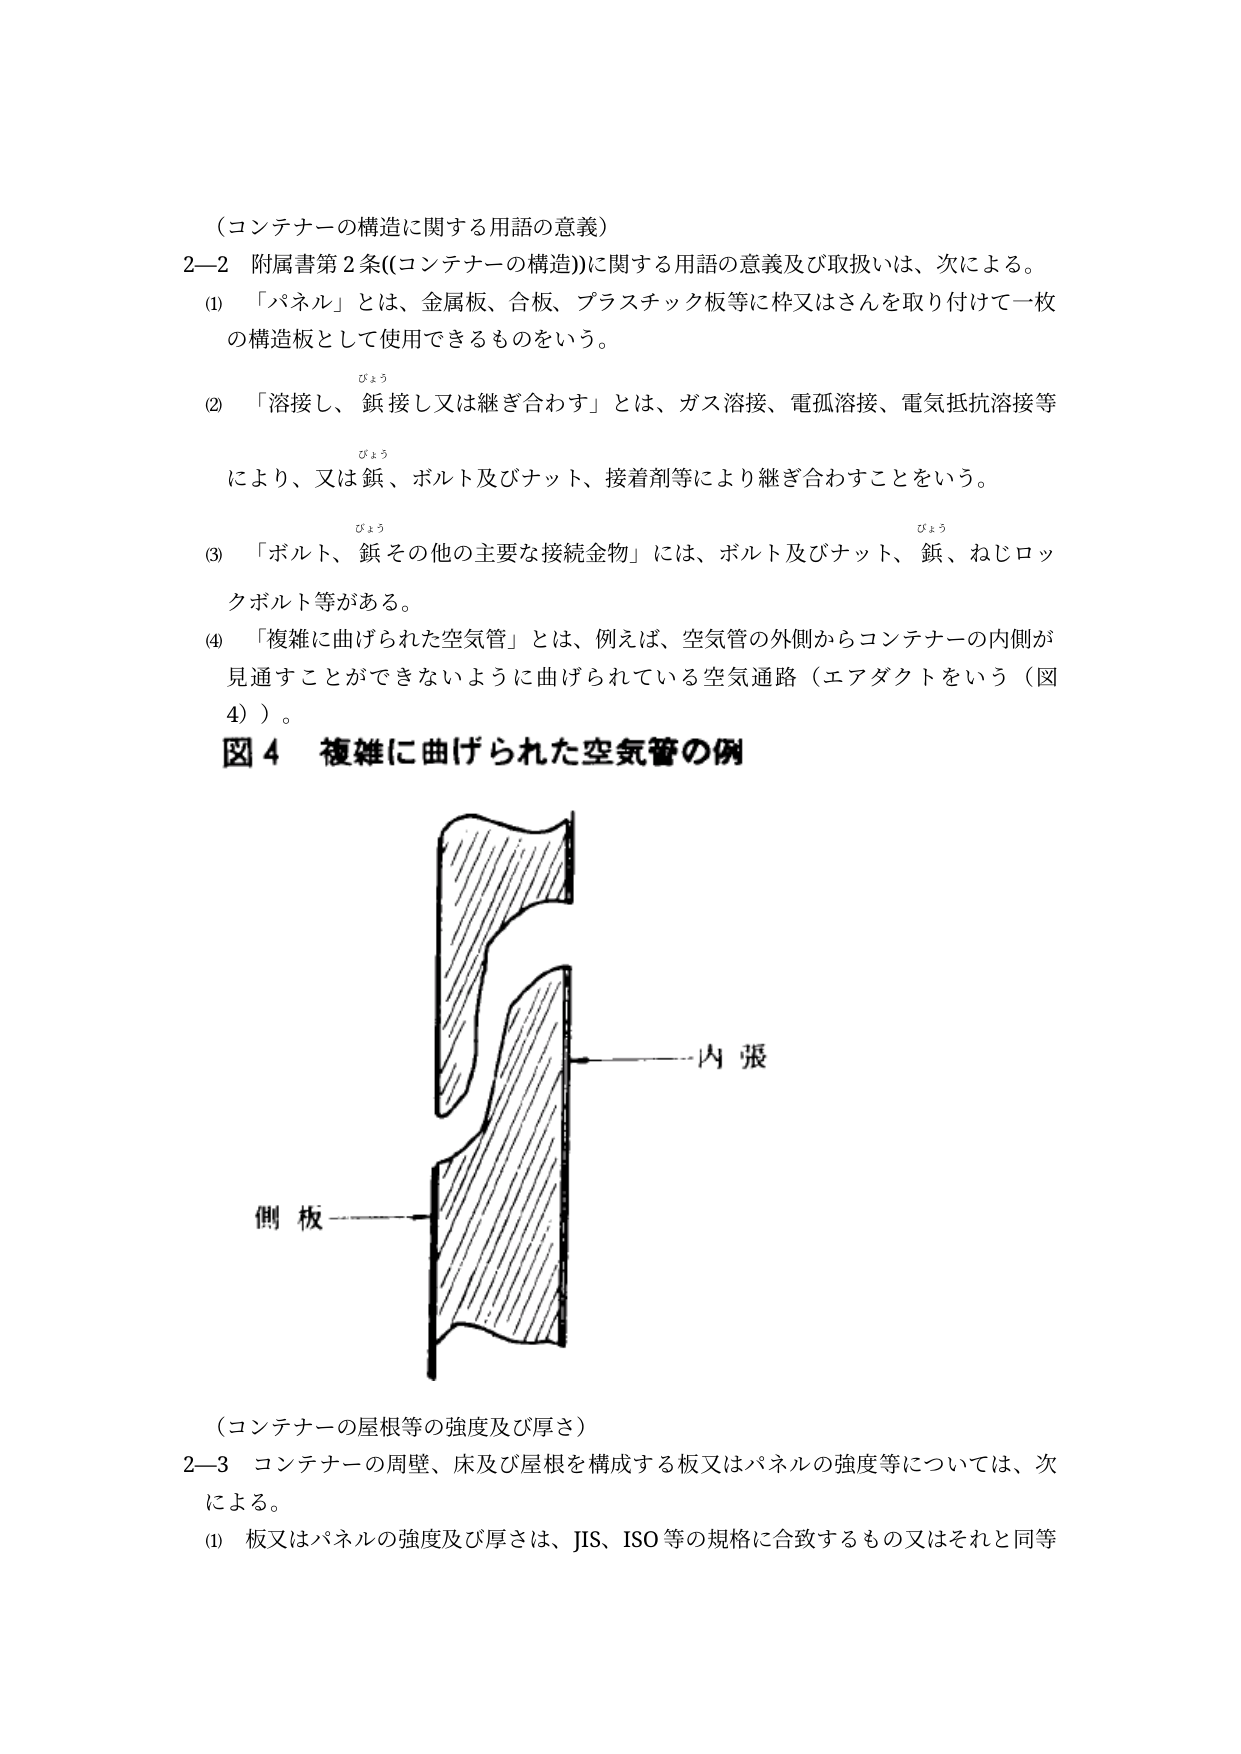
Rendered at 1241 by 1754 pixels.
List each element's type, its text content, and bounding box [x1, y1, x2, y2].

text ⑶ 「ボルト、その他の主要な接続金物」には、ボルト及びナット、、ねじロックボルト等がある。 [204, 507, 1058, 619]
text （コンテナーの構造に関する用語の意義） [204, 207, 1058, 244]
text （コンテナーの屋根等の強度及び厚さ） [204, 1407, 1058, 1444]
text ⑷ 「複雑に曲げられた空気管」とは、例えば、空気管の外側からコンテナーの内側が見通すことができないように曲げられている空気通路（エアダクトをいう（図4））。 [204, 619, 1058, 732]
text 2―3 コンテナーの周壁、床及び屋根を構成する板又はパネルの強度等については、次による。 [183, 1444, 1058, 1519]
text ⑵ 「溶接し、接し又は継ぎ合わす」とは、ガス溶接、電孤溶接、電気抵抗溶接等により、又は、ボルト及びナット、接着剤等により継ぎ合わすことをいう。 [204, 357, 1058, 507]
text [204, 1519, 1058, 1557]
text ⑴ 「パネル」とは、金属板、合板、プラスチック板等に枠又はさんを取り付けて一枚の構造板として使用できるものをいう。 [204, 282, 1058, 357]
picture [204, 731, 783, 1381]
text 2―2 附属書第2条((コンテナーの構造))に関する用語の意義及び取扱いは、次による。 [183, 244, 1058, 282]
